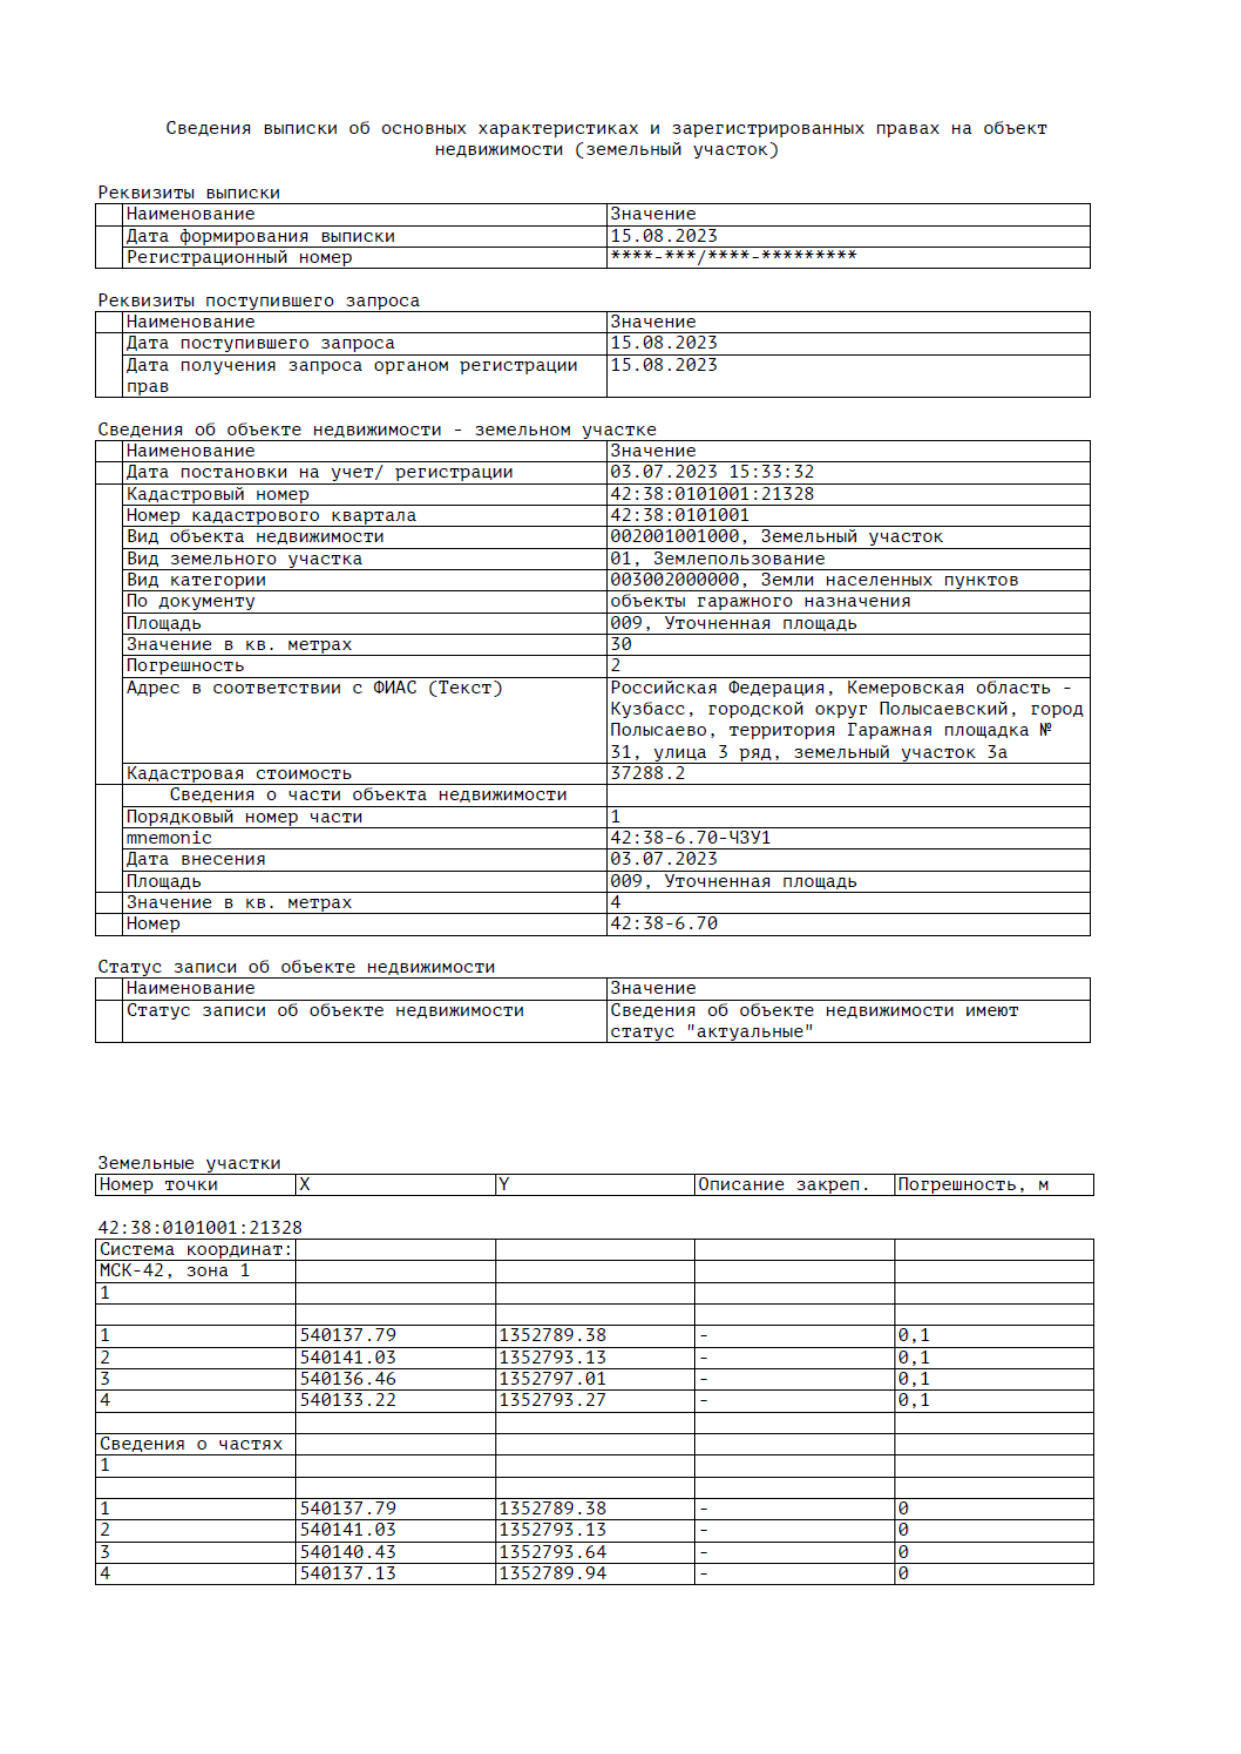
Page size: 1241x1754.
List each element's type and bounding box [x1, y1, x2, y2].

picture [88, 107, 1098, 1049]
picture [88, 1149, 1098, 1590]
